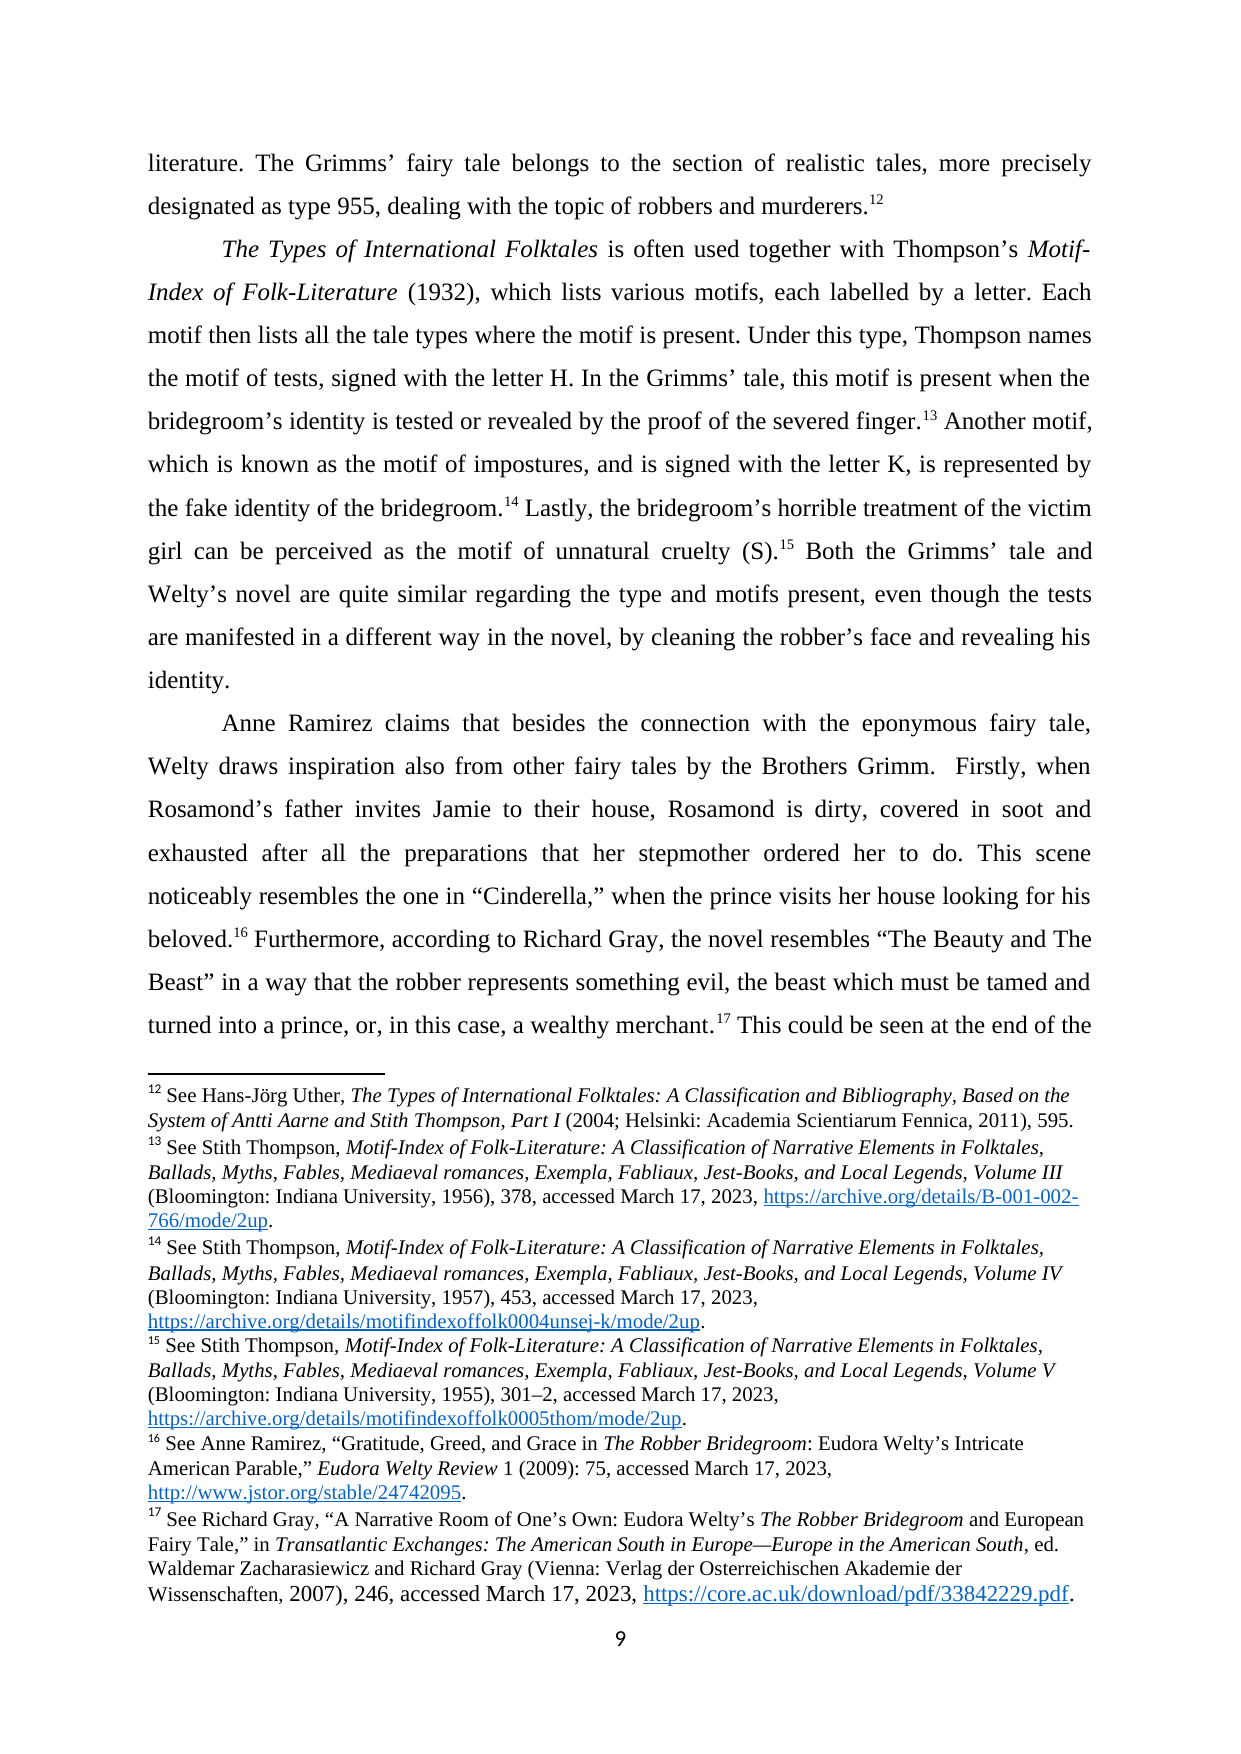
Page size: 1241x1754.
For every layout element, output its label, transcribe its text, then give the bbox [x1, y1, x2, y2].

text The Types of International Folktales is often used together with Thompson’s Motif-Index of Folk-Literature (1932), which lists various motifs, each labelled by a letter. Each motif then lists all the tale types where the motif is present. Under this type, Thompson names the motif of tests, signed with the letter H. In the Grimms’ tale, this motif is present when the bridegroom’s identity is tested or revealed by the proof of the severed finger. Another motif, which is known as the motif of impostures, and is signed with the letter K, is represented by the fake identity of the bridegroom. Lastly, the bridegroom’s horrible treatment of the victim girl can be perceived as the motif of unnatural cruelty (S). Both the Grimms’ tale and Welty’s novel are quite similar regarding the type and motifs present, even though the tests are manifested in a different way in the novel, by cleaning the robber’s face and revealing his identity. [148, 234, 1093, 694]
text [148, 148, 1093, 219]
text Anne Ramirez claims that besides the connection with the eponymous fairy tale, Welty draws inspiration also from other fairy tales by the Brothers Grimm. Firstly, when Rosamond’s father invites Jamie to their house, Rosamond is dirty, covered in soot and exhausted after all the preparations that her stepmother ordered her to do. This scene noticeably resembles the one in “Cinderella,” when the prince visits her house looking for his beloved. Furthermore, according to Richard Gray, the novel resembles “The Beauty and The Beast” in a way that the robber represents something evil, the beast which must be tamed and turned into a prince, or, in this case, a wealthy merchant. This could be seen at the end of the novel when Clement meets Rosamond, who tells him that Jamie abandoned his old ways and became “a gentleman of the world in New Orleans, respected by all that knew him.” According to Welty herself, Salome should be similar to the wife in “The Fisherman and His Wife,” whose greediness knew no bound. In addition, the boasting nature of Mike Fink, who claimed that he could “‘carry a dozen oxen on [his] back at one time’” (RB, 6), should remind us of “Jack the Giant Killer.” As Michael Allen writes, Fink was a legendary flatboatman in the area between the 18th and 19th century, who became a legend. In the novel, he introduces himself in the same way, as the “champion of all the flatboat bullies on the Mississippi River” (RB, 6) and functions as a side character. [148, 708, 1093, 1039]
